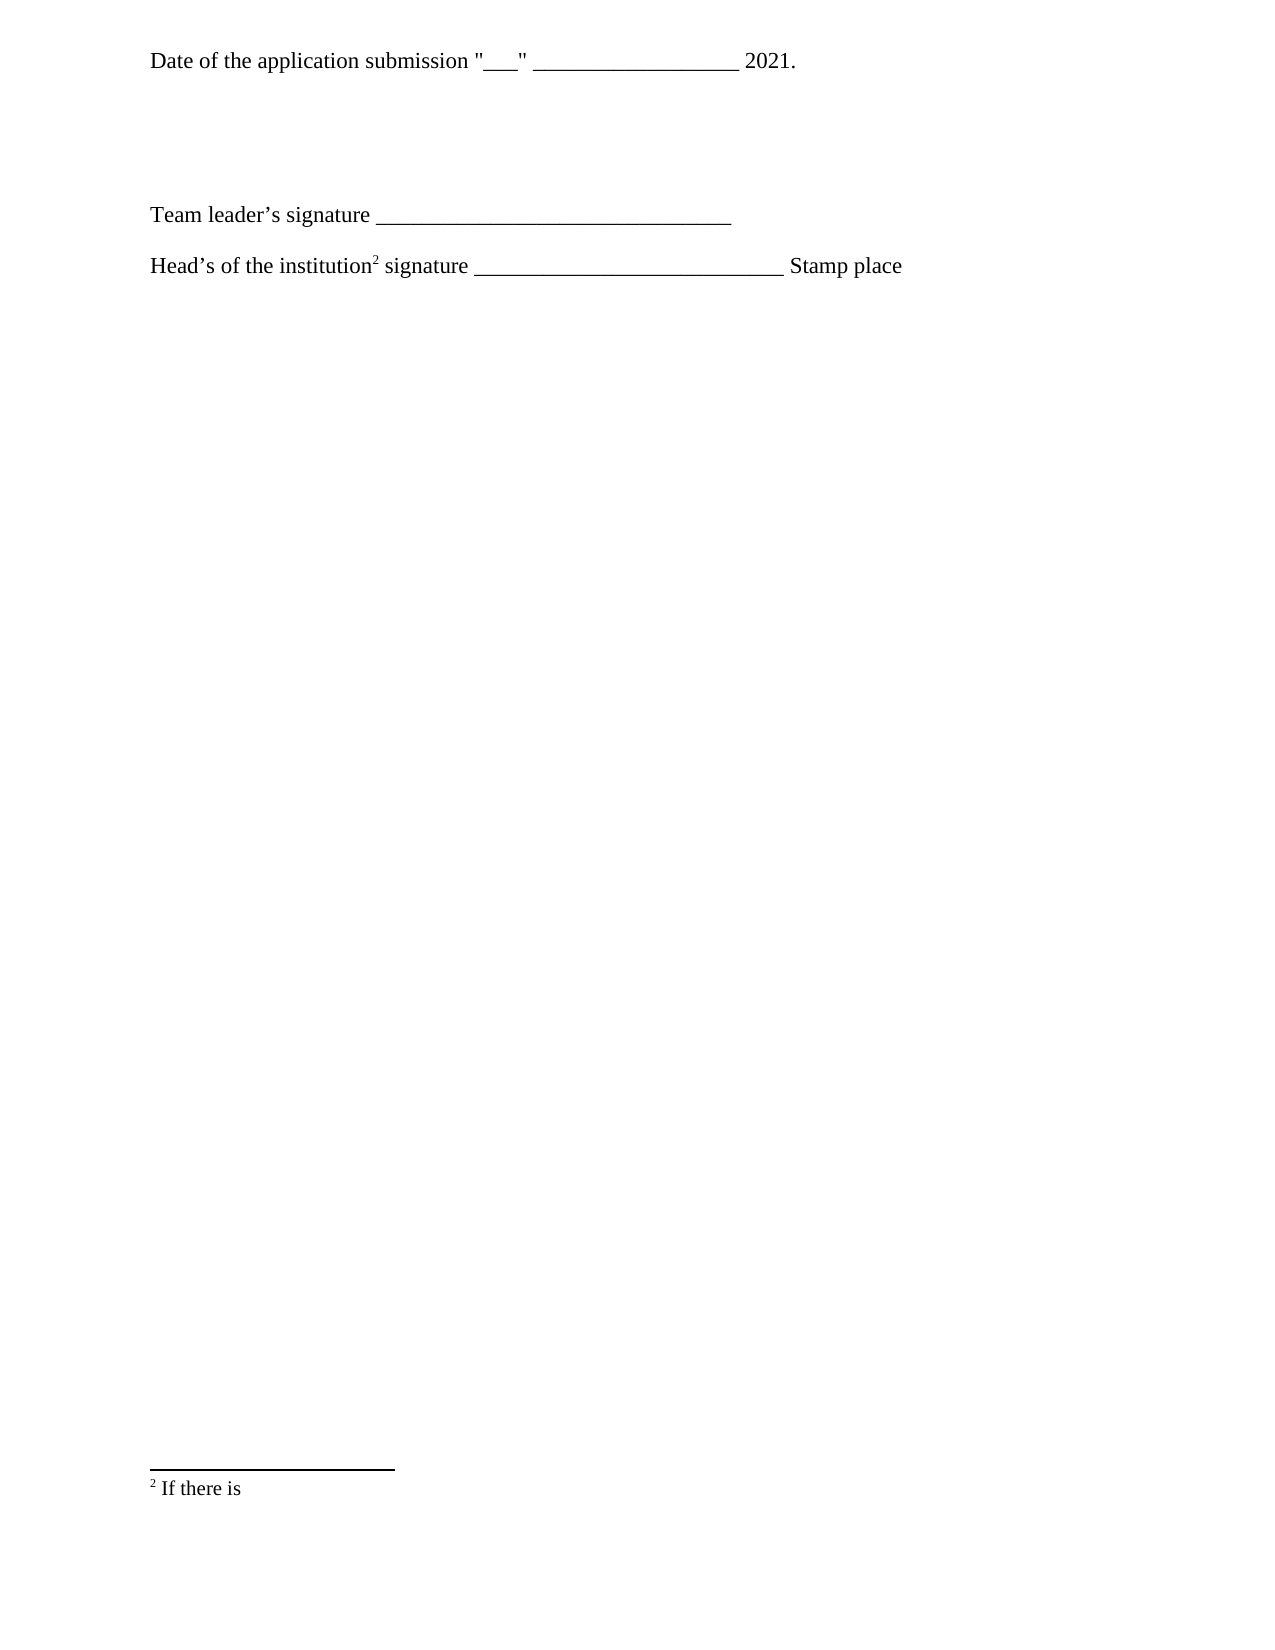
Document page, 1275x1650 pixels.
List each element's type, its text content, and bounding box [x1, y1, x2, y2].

text Head’s of the institution signature ___________________________ Stamp place [150, 252, 1125, 279]
text Team leader’s signature _______________________________ [150, 201, 1125, 227]
text Date of the application submission "___" __________________ 2021. [150, 47, 1125, 73]
